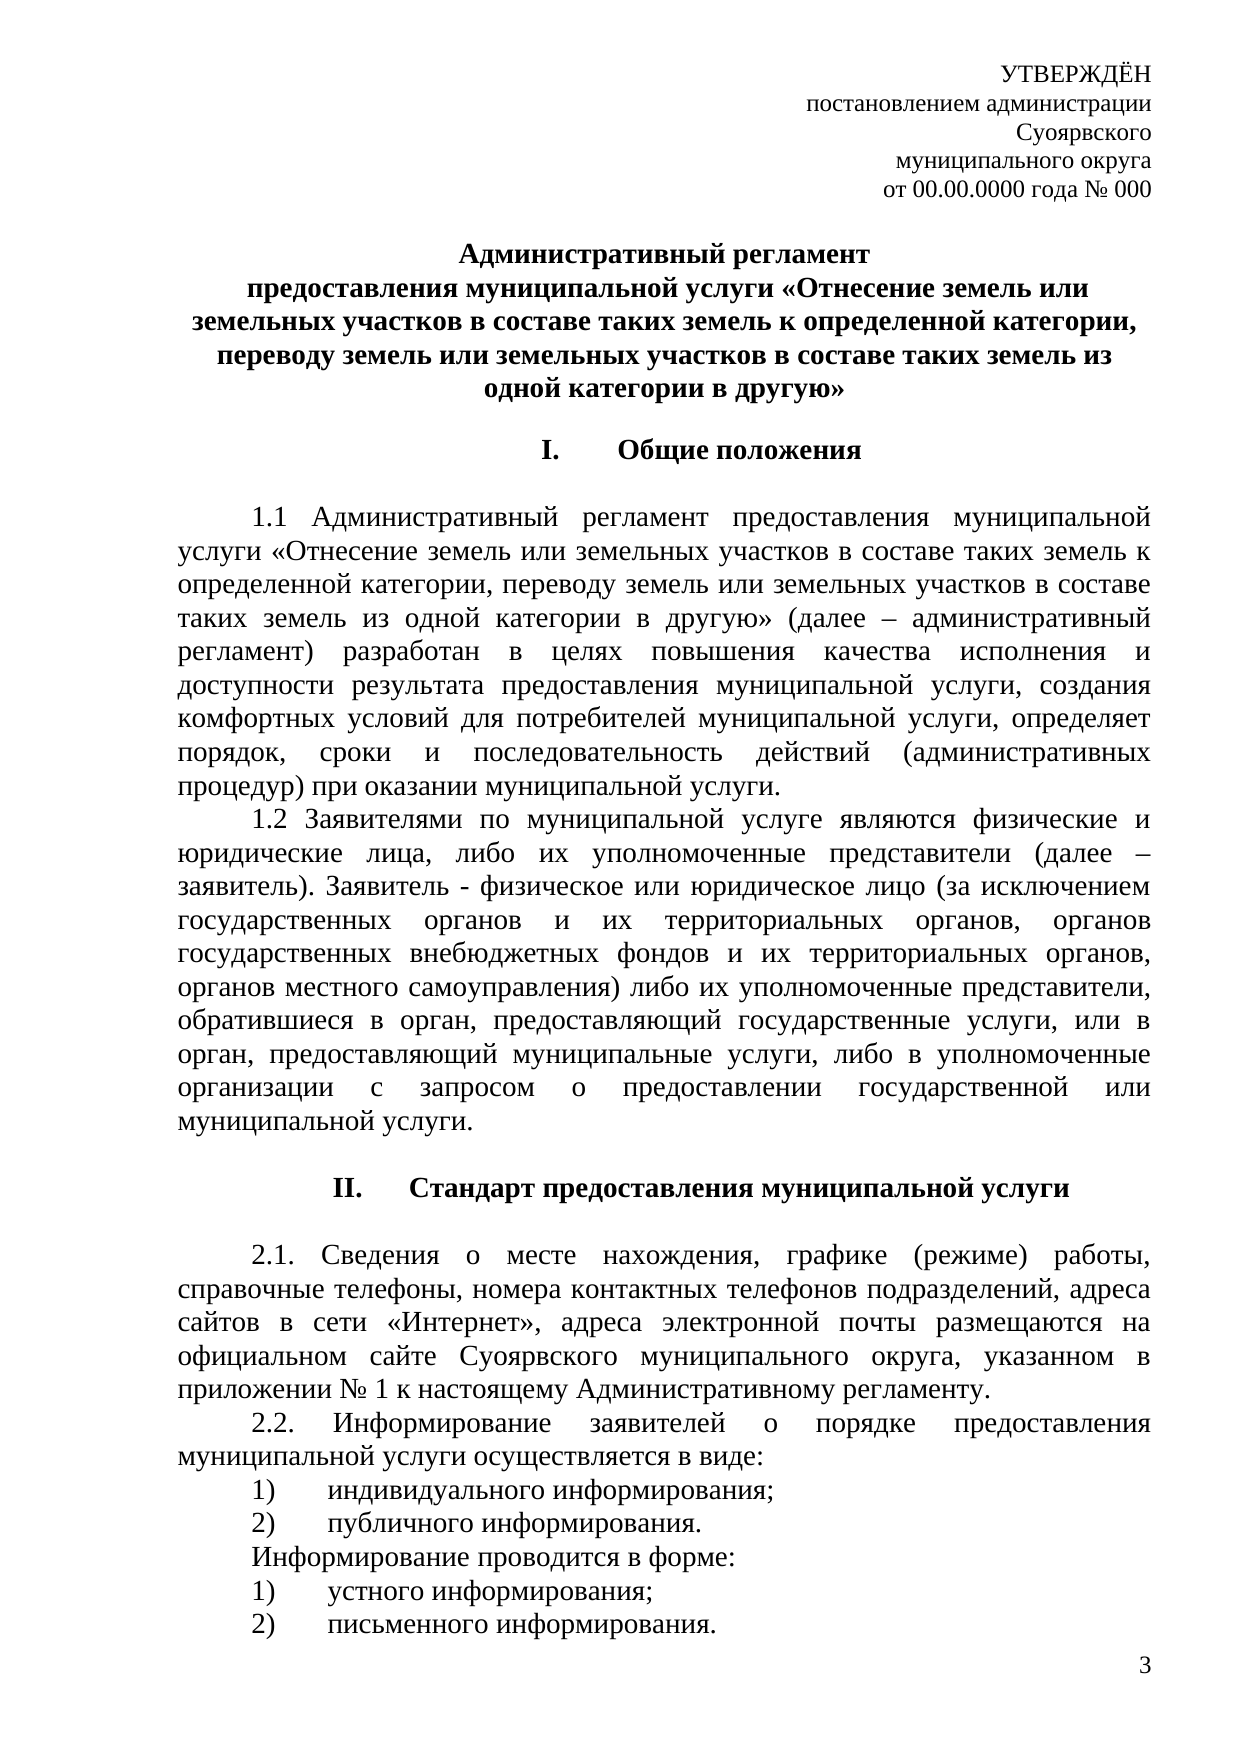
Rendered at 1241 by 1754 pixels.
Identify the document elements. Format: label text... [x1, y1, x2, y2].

text 2.2. Информирование заявителей о порядке предоставления муниципальной услуги осуществляется в виде: [177, 1405, 1152, 1472]
text УТВЕРЖДЁН [783, 59, 1152, 88]
text постановлением администрации [783, 88, 1152, 117]
list индивидуального информирования; [177, 1472, 1152, 1506]
text Суоярвского муниципального округа [783, 117, 1152, 174]
text Административный регламент [177, 236, 1152, 270]
list публичного информирования. [177, 1506, 1152, 1539]
text 1.1 Административный регламент предоставления муниципальной услуги «Отнесение земель или земельных участков в составе таких земель к определенной категории, переводу земель или земельных участков в составе таких земель из одной категории в другую» (далее – административный регламент) разработан в целях повышения качества исполнения и доступности результата предоставления муниципальной услуги, создания комфортных условий для потребителей муниципальной услуги, определяет порядок, сроки и последовательность действий (административных процедур) при оказании муниципальной услуги. [177, 499, 1152, 801]
text Информирование проводится в форме: [177, 1539, 1152, 1573]
list устного информирования; [177, 1573, 1152, 1606]
text 2.1. Сведения о месте нахождения, графике (режиме) работы, справочные телефоны, номера контактных телефонов подразделений, адреса сайтов в сети «Интернет», адреса электронной почты размещаются на официальном сайте Суоярвского муниципального округа, указанном в приложении № 1 к настоящему Административному регламенту. [177, 1237, 1152, 1405]
text от 00.00.0000 года № 000 [783, 174, 1152, 203]
list Стандарт предоставления муниципальной услуги [177, 1170, 1152, 1204]
text предоставления муниципальной услуги «Отнесение земель или земельных участков в составе таких земель к определенной категории, переводу земель или земельных участков в составе таких земель из одной категории в другую» [177, 270, 1152, 404]
list Общие положения [177, 432, 1152, 466]
list письменного информирования. [177, 1606, 1152, 1640]
text 1.2 Заявителями по муниципальной услуге являются физические и юридические лица, либо их уполномоченные представители (далее – заявитель). Заявитель - физическое или юридическое лицо (за исключением государственных органов и их территориальных органов, органов государственных внебюджетных фондов и их территориальных органов, органов местного самоуправления) либо их уполномоченные представители, обратившиеся в орган, предоставляющий государственные услуги, или в орган, предоставляющий муниципальные услуги, либо в уполномоченные организации с запросом о предоставлении государственной или муниципальной услуги. [177, 801, 1152, 1137]
